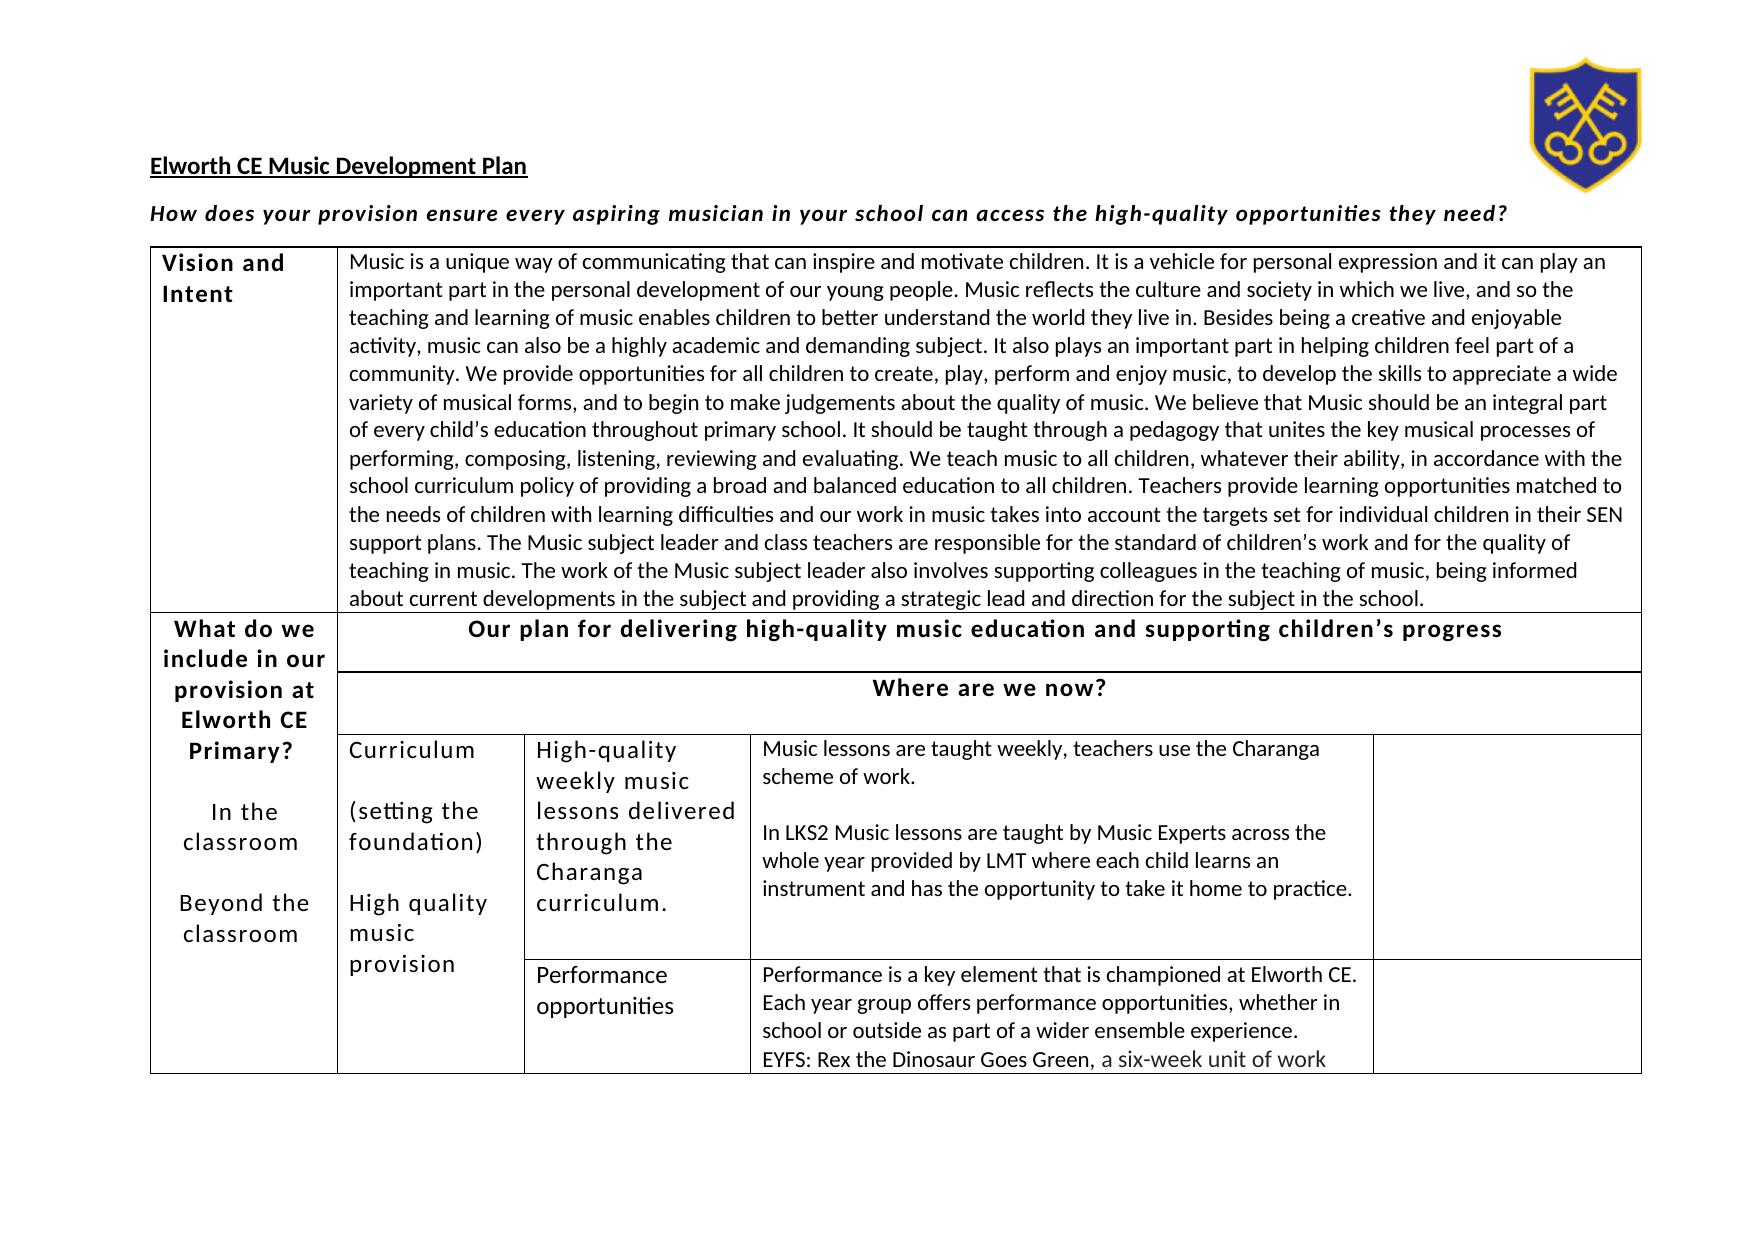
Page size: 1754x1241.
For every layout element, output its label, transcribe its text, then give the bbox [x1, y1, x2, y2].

picture [1523, 56, 1648, 195]
text How does your provision ensure every aspiring musician in your school can access the high-quality opportunities they need? [150, 199, 1604, 228]
table_cell High-quality weekly music lessons delivered through the Charanga curriculum. [525, 735, 750, 959]
table_cell Our plan for delivering high-quality music education and supporting children’s progress [338, 613, 1641, 671]
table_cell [525, 960, 750, 1073]
table_cell Curriculum (setting the foundation) High quality music provision [338, 735, 524, 1073]
text Elworth CE Music Development Plan [150, 150, 1523, 181]
table_cell [1374, 960, 1641, 1073]
table_cell What do we include in our provision at Elworth CE Primary? In the classroom Beyond the classroom [151, 613, 337, 1073]
table_header Vision and Intent [151, 248, 337, 612]
table_cell Where are we now? [338, 673, 1641, 733]
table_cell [751, 960, 1373, 1073]
table_header Music is a unique way of communicating that can inspire and motivate children. It is a vehicle for personal expression and it can play an important part in the personal development of our young people. Music reflects the culture and society in which we live, and so the teaching and learning of music enables children to better understand the world they live in. Besides being a creative and enjoyable activity, music can also be a highly academic and demanding subject. It also plays an important part in helping children feel part of a community. We provide opportunities for all children to create, play, perform and enjoy music, to develop the skills to appreciate a wide variety of musical forms, and to begin to make judgements about the quality of music. We believe that Music should be an integral part of every child’s education throughout primary school. It should be taught through a pedagogy that unites the key musical processes of performing, composing, listening, reviewing and evaluating. We teach music to all children, whatever their ability, in accordance with the school curriculum policy of providing a broad and balanced education to all children. Teachers provide learning opportunities matched to the needs of children with learning difficulties and our work in music takes into account the targets set for individual children in their SEN support plans. The Music subject leader and class teachers are responsible for the standard of children’s work and for the quality of teaching in music. The work of the Music subject leader also involves supporting colleagues in the teaching of music, being informed about current developments in the subject and providing a strategic lead and direction for the subject in the school. [338, 248, 1641, 612]
table_cell [1374, 735, 1641, 959]
table_cell Music lessons are taught weekly, teachers use the Charanga scheme of work. In LKS2 Music lessons are taught by Music Experts across the whole year provided by LMT where each child learns an instrument and has the opportunity to take it home to practice. [751, 735, 1373, 959]
